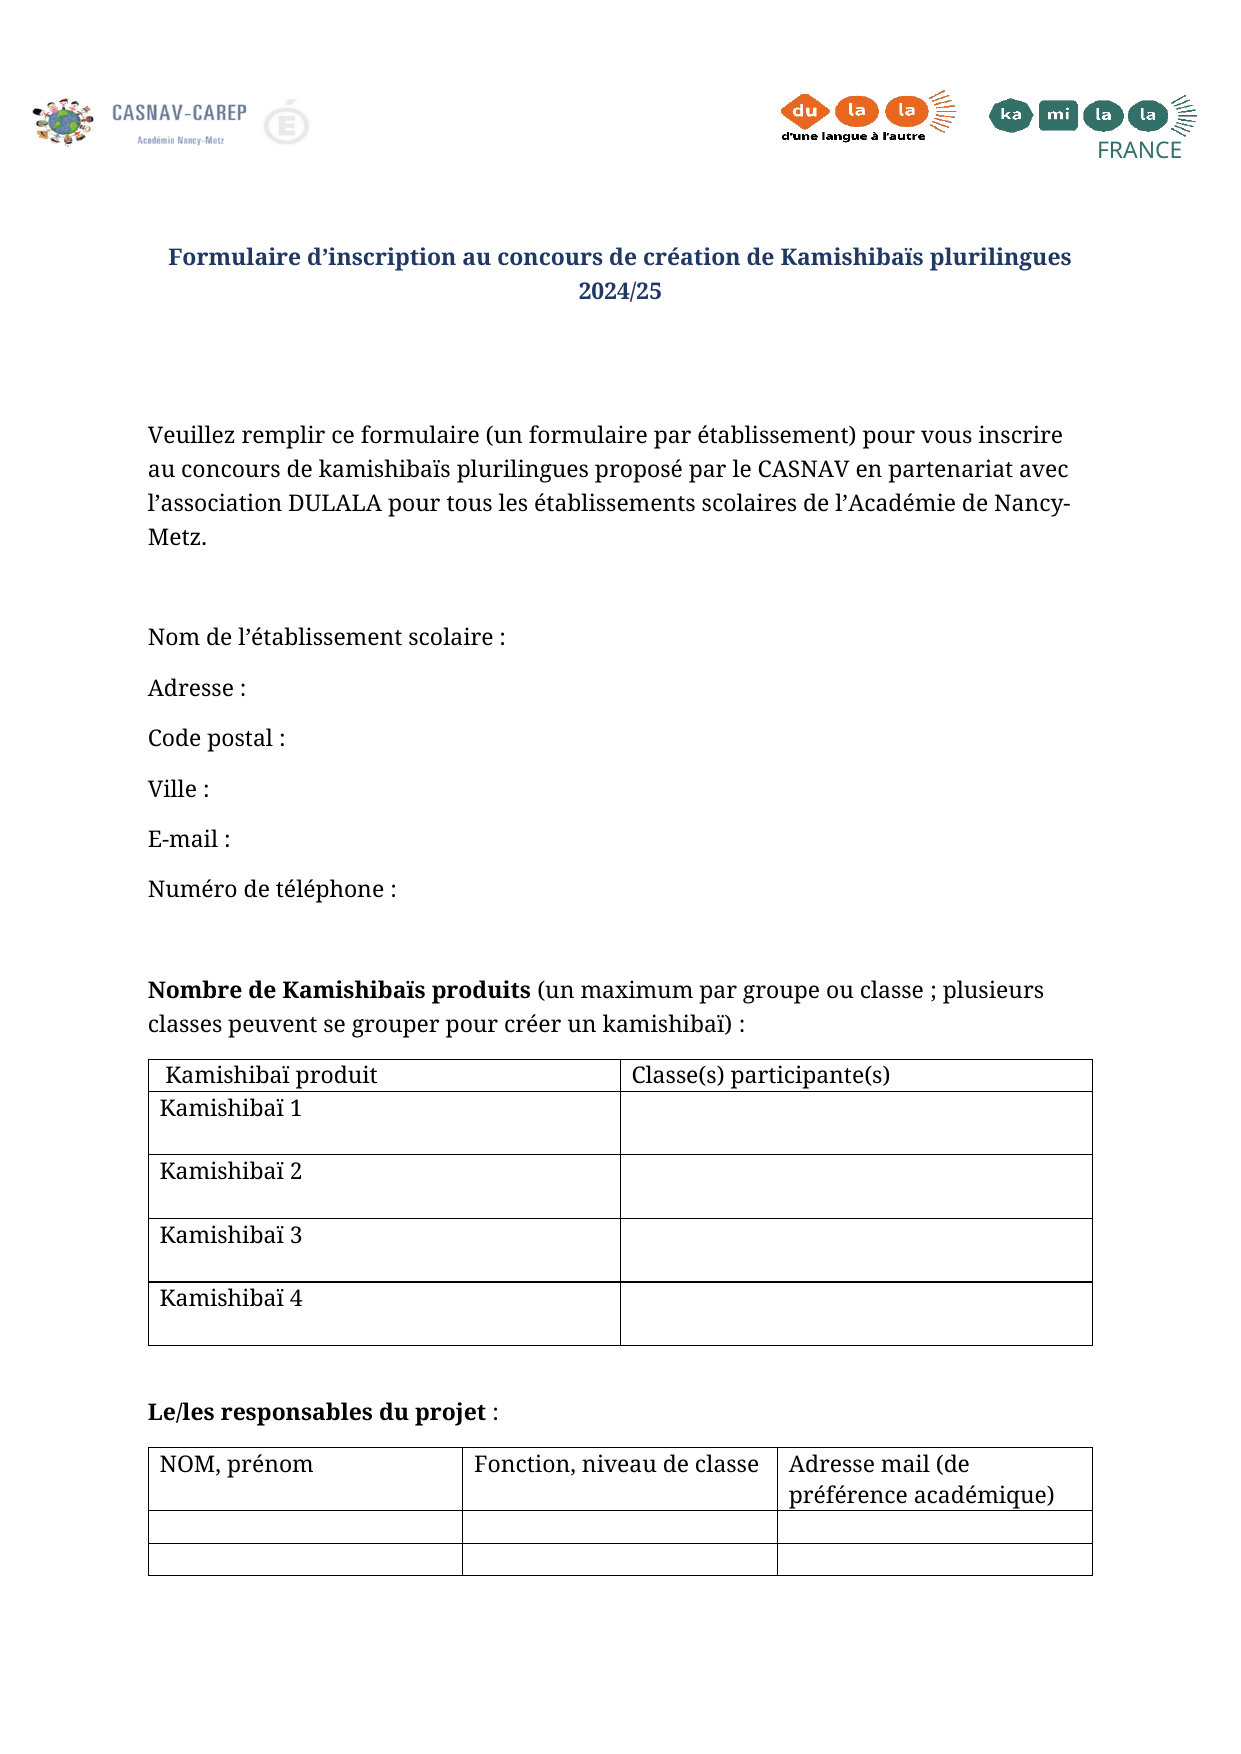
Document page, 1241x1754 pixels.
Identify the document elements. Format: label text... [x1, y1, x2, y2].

table_header Kamishibaï produit [149, 1060, 620, 1091]
text Adresse : [148, 672, 1093, 703]
text Code postal : [148, 722, 1093, 753]
text Formulaire d’inscription au concours de création de Kamishibaïs plurilingues 2024/25 [148, 241, 1093, 306]
table_cell [621, 1219, 1092, 1281]
table_cell [621, 1283, 1092, 1345]
table_cell Kamishibaï 4 [149, 1283, 620, 1345]
text Le/les responsables du projet : [148, 1396, 1093, 1428]
picture [28, 40, 321, 207]
text Nombre de Kamishibaïs produits (un maximum par groupe ou classe ; plusieurs classes peuvent se grouper pour créer un kamishibaï) : [148, 974, 1093, 1039]
table_cell Kamishibaï 1 [149, 1092, 620, 1154]
picture [982, 92, 1200, 139]
table_header NOM, prénom [149, 1448, 462, 1510]
table_cell [463, 1544, 777, 1575]
table_cell [778, 1511, 1092, 1543]
picture [757, 68, 964, 146]
text Veuillez remplir ce formulaire (un formulaire par établissement) pour vous inscrire au concours de kamishibaïs plurilingues proposé par le CASNAV en partenariat avec l’association DULALA pour tous les établissements scolaires de l’Académie de Nancy-Metz. [148, 419, 1093, 552]
table_cell [621, 1092, 1092, 1154]
text Ville : [148, 773, 1093, 804]
table_header Fonction, niveau de classe [463, 1448, 777, 1510]
table_cell [463, 1511, 777, 1543]
table_cell Kamishibaï 2 [149, 1155, 620, 1218]
table_cell [149, 1544, 462, 1575]
table_cell [778, 1544, 1092, 1575]
text Numéro de téléphone : [148, 873, 1093, 905]
text Nom de l’établissement scolaire : [148, 621, 1093, 653]
table_cell [149, 1511, 462, 1543]
table_cell Kamishibaï 3 [149, 1219, 620, 1281]
table_header Classe(s) participante(s) [621, 1060, 1092, 1091]
text E-mail : [148, 823, 1093, 854]
table_header Adresse mail (de préférence académique) [778, 1448, 1092, 1510]
table_cell [621, 1155, 1092, 1218]
